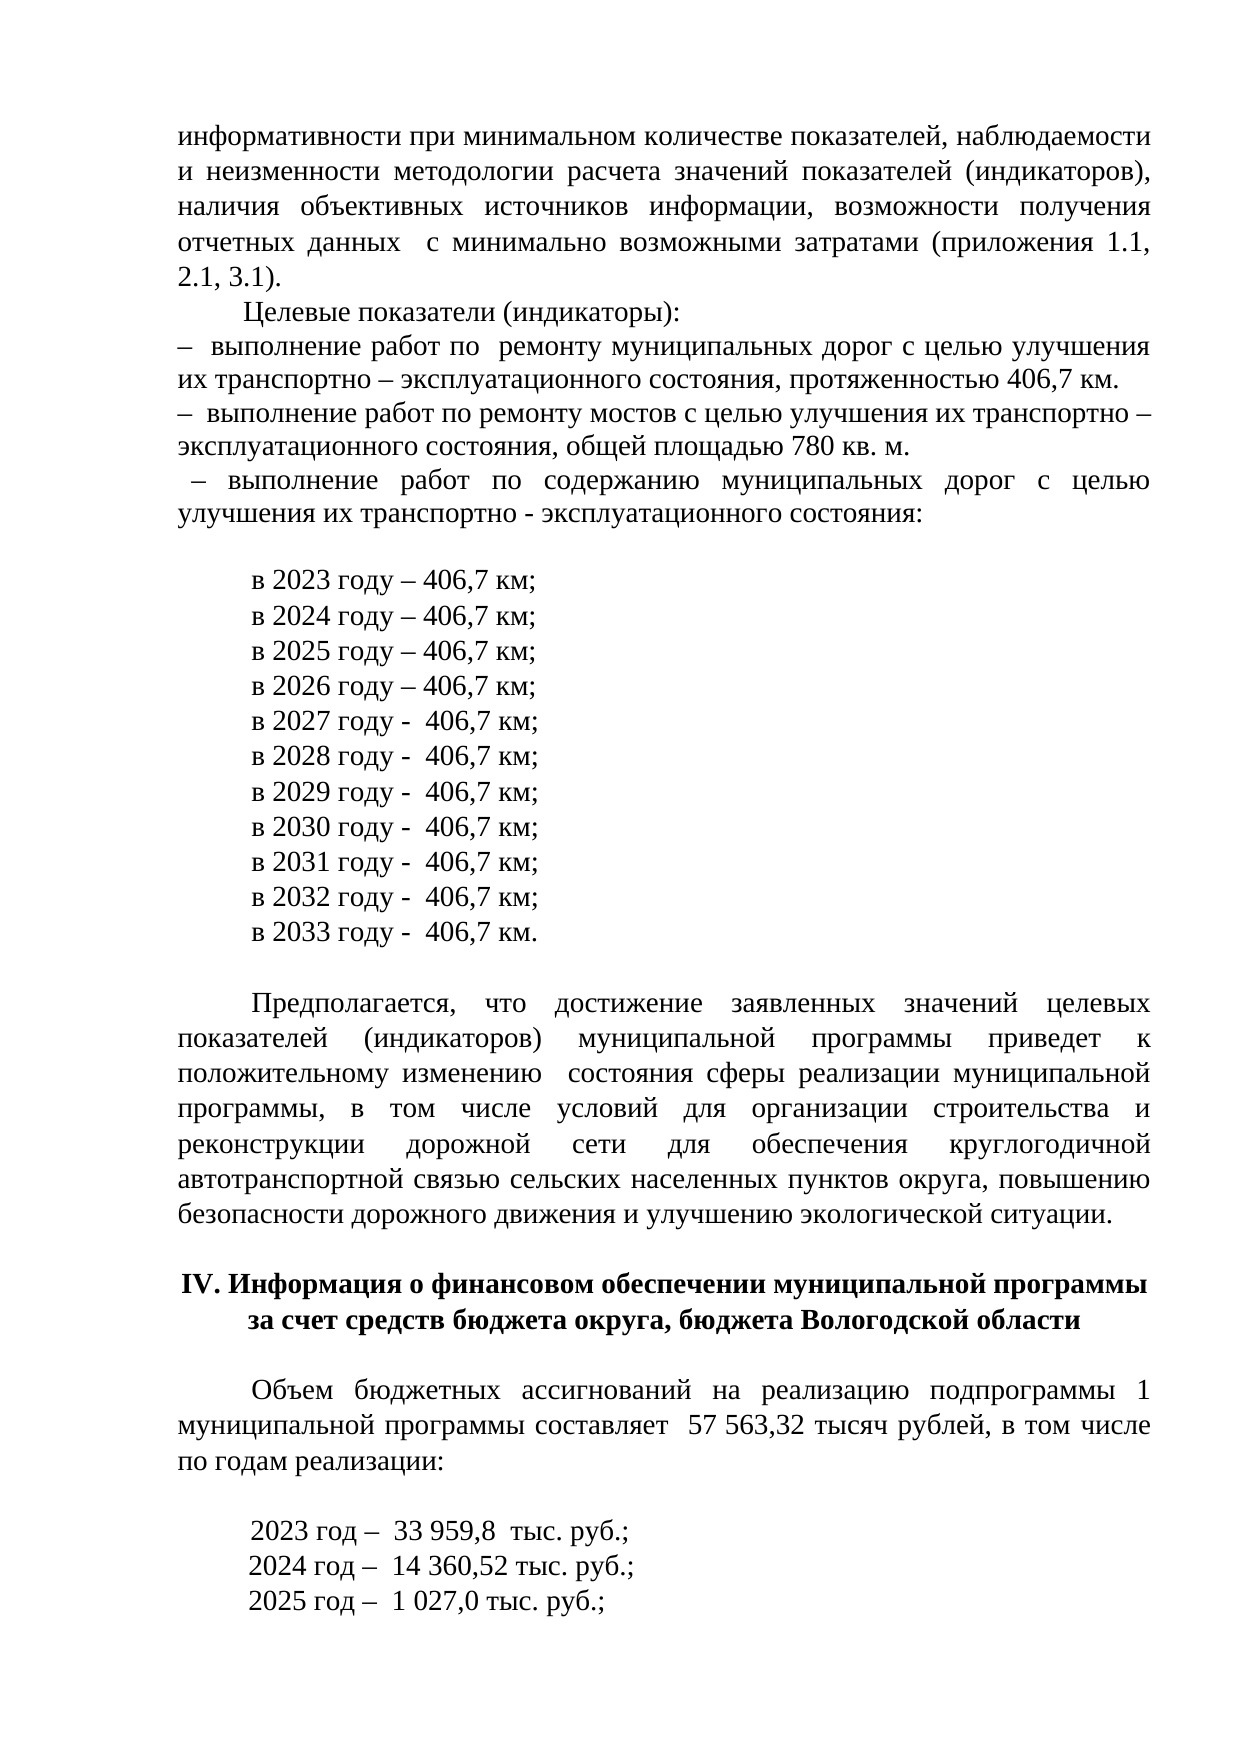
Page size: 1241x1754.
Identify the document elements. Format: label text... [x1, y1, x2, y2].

text – выполнение работ по ремонту муниципальных дорог с целью улучшения их транспортно – эксплуатационного состояния, протяженностью 406,7 км. [177, 328, 1152, 395]
text Объем бюджетных ассигнований на реализацию подпрограммы 1 муниципальной программы составляет 57 563,32 тысяч рублей, в том числе по годам реализации: [177, 1372, 1152, 1476]
text в 2032 году - 406,7 км; [177, 879, 1152, 913]
text в 2027 году - 406,7 км; [177, 703, 1152, 737]
text за счет средств бюджета округа, бюджета Вологодской области [177, 1302, 1152, 1335]
text Целевые показатели (индикаторы): [177, 294, 1152, 328]
text в 2029 году - 406,7 км; [177, 774, 1152, 807]
text в 2024 году – 406,7 км; [177, 598, 1152, 631]
text в 2025 году – 406,7 км; [177, 633, 1152, 666]
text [177, 118, 1152, 292]
text – выполнение работ по ремонту мостов с целью улучшения их транспортно – эксплуатационного состояния, общей площадью 780 кв. м. [177, 395, 1152, 462]
text в 2031 году - 406,7 км; [177, 844, 1152, 878]
text в 2023 году – 406,7 км; [177, 562, 1152, 596]
text в 2026 году – 406,7 км; [177, 668, 1152, 702]
text IV. Информация о финансовом обеспечении муниципальной программы [177, 1267, 1152, 1300]
text 2024 год – 14 360,52 тыс. руб.; [248, 1548, 1152, 1582]
text 2025 год – 1 027,0 тыс. руб.; [248, 1583, 1152, 1617]
text в 2028 году - 406,7 км; [177, 738, 1152, 772]
text Предполагается, что достижение заявленных значений целевых показателей (индикаторов) муниципальной программы приведет к положительному изменению состояния сферы реализации муниципальной программы, в том числе условий для организации строительства и реконструкции дорожной сети для обеспечения круглогодичной автотранспортной связью сельских населенных пунктов округа, повышению безопасности дорожного движения и улучшению экологической ситуации. [177, 985, 1152, 1230]
text 2023 год – 33 959,8 тыс. руб.; [177, 1513, 1152, 1547]
text в 2030 году - 406,7 км; [177, 809, 1152, 842]
text – выполнение работ по содержанию муниципальных дорог с целью улучшения их транспортно - эксплуатационного состояния: [169, 462, 1152, 529]
text в 2033 году - 406,7 км. [177, 914, 1152, 948]
